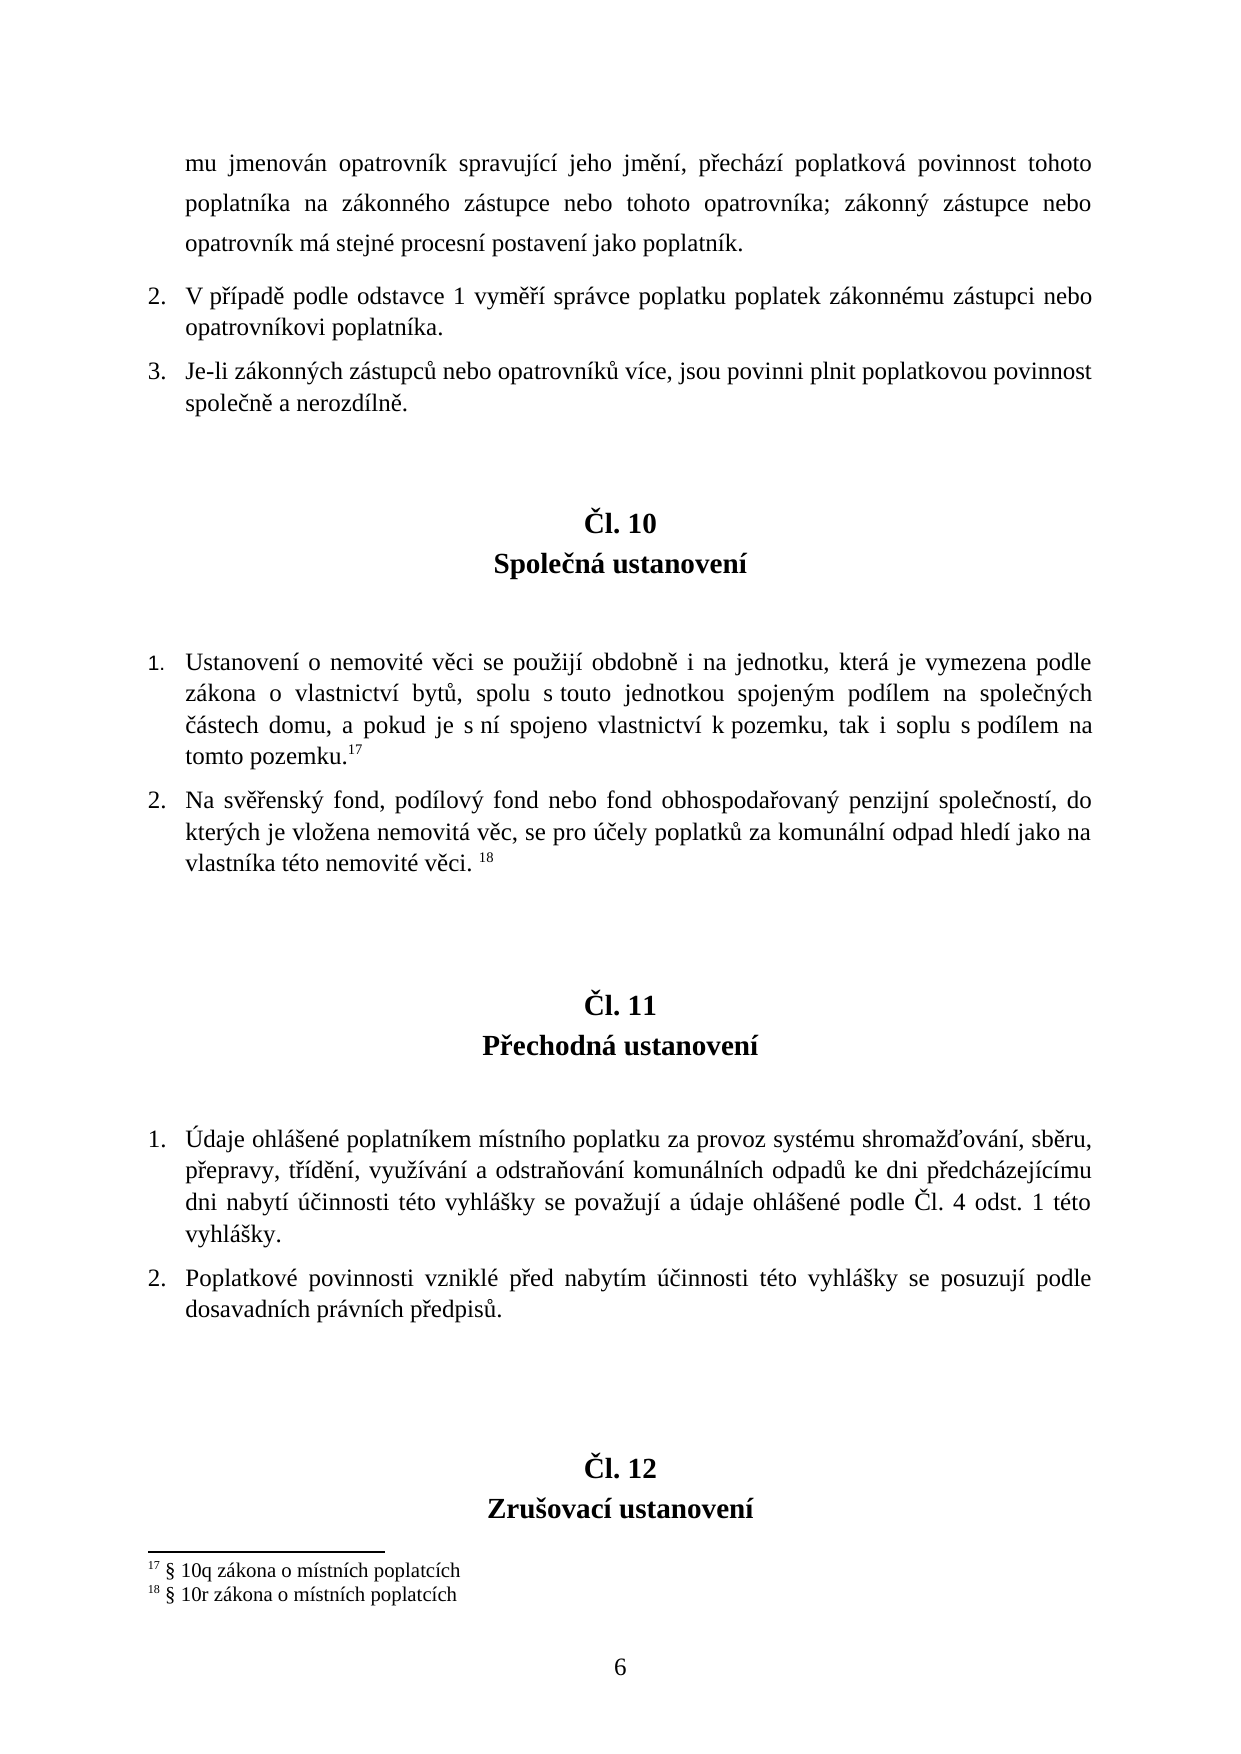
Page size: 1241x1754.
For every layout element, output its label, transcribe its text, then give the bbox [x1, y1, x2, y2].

list Na svěřenský fond, podílový fond nebo fond obhospodařovaný penzijní společností, do kterých je vložena nemovitá věc, se pro účely poplatků za komunální odpad hledí jako na vlastníka této nemovité věci. [148, 785, 1093, 877]
list V případě podle odstavce 1 vyměří správce poplatku poplatek zákonnému zástupci nebo opatrovníkovi poplatníka. [148, 281, 1093, 341]
text Společná ustanovení [148, 546, 1093, 580]
list Údaje ohlášené poplatníkem místního poplatku za provoz systému shromažďování, sběru, přepravy, třídění, využívání a odstraňování komunálních odpadů ke dni předcházejícímu dni nabytí účinnosti této vyhlášky se považují a údaje ohlášené podle Čl. 4 odst. 1 této vyhlášky. [148, 1124, 1093, 1247]
text Čl. 10 [148, 506, 1093, 540]
list Je-li zákonných zástupců nebo opatrovníků více, jsou povinni plnit poplatkovou povinnost společně a nerozdílně. [148, 356, 1093, 417]
list Poplatkové povinnosti vzniklé před nabytím účinnosti této vyhlášky se posuzují podle dosavadních právních předpisů. [148, 1263, 1093, 1323]
text Čl. 12 [148, 1451, 1093, 1485]
list Ustanovení o nemovité věci se použijí obdobně i na jednotku, která je vymezena podle zákona o vlastnictví bytů, spolu s touto jednotkou spojeným podílem na společných částech domu, a pokud je s ní spojeno vlastnictví k pozemku, tak i soplu s podílem na tomto pozemku. [148, 647, 1093, 770]
text Zrušovací ustanovení [148, 1491, 1093, 1525]
text Čl. 11 [148, 988, 1093, 1022]
text Přechodná ustanovení [148, 1028, 1093, 1062]
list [148, 148, 1093, 257]
